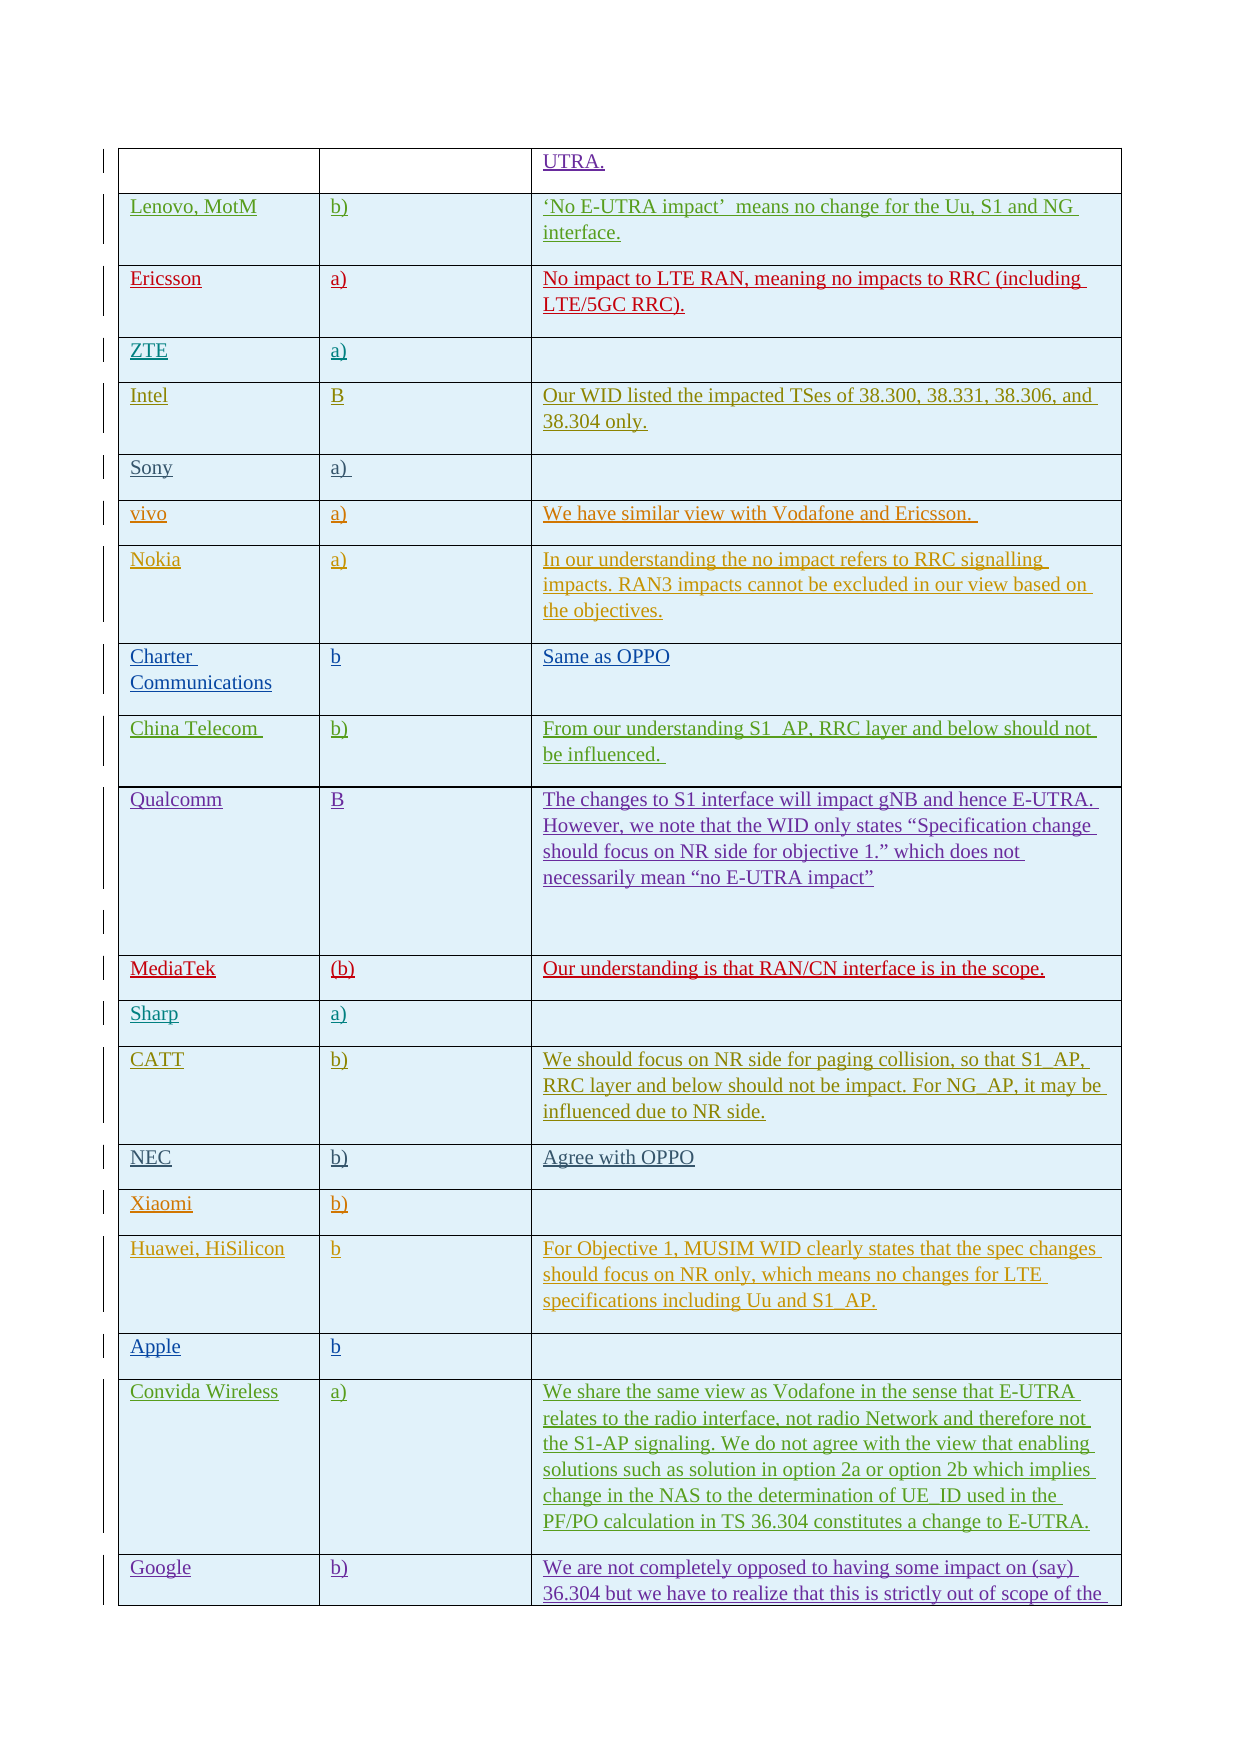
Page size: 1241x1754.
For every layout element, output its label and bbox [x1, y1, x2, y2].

table_cell [532, 149, 1121, 193]
table_cell [119, 149, 319, 193]
table_cell [320, 149, 531, 193]
